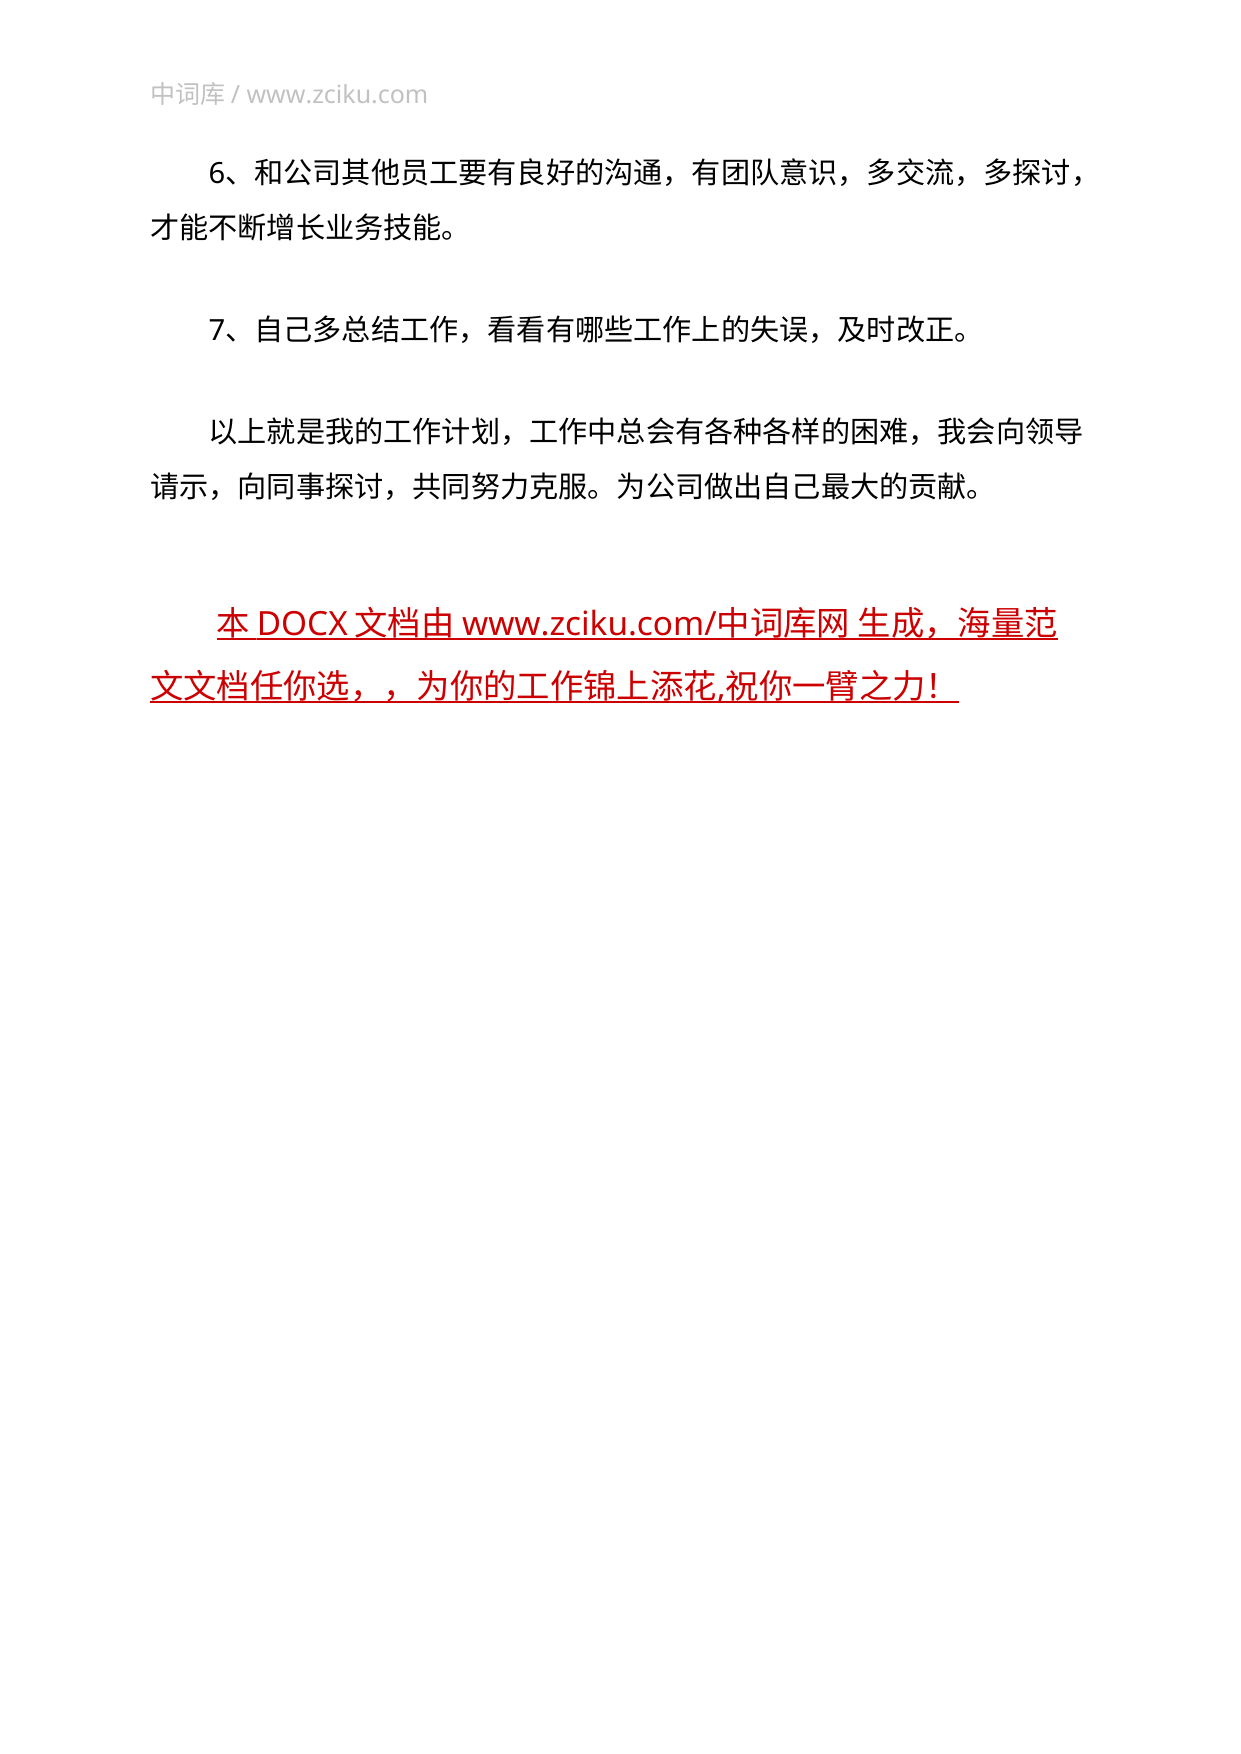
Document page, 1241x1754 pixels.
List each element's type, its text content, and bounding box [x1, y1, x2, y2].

text 本DOCX文档由 www.zciku.com/中词库网 生成，海量范文文档任你选，，为你的工作锦上添花,祝你一臂之力！ [150, 597, 1090, 708]
text 以上就是我的工作计划，工作中总会有各种各样的困难，我会向领导请示，向同事探讨，共同努力克服。为公司做出自己最大的贡献。 [150, 409, 1090, 506]
text 6、和公司其他员工要有良好的沟通，有团队意识，多交流，多探讨，才能不断增长业务技能。 [150, 150, 1090, 247]
text 7、自己多总结工作，看看有哪些工作上的失误，及时改正。 [150, 307, 1090, 349]
